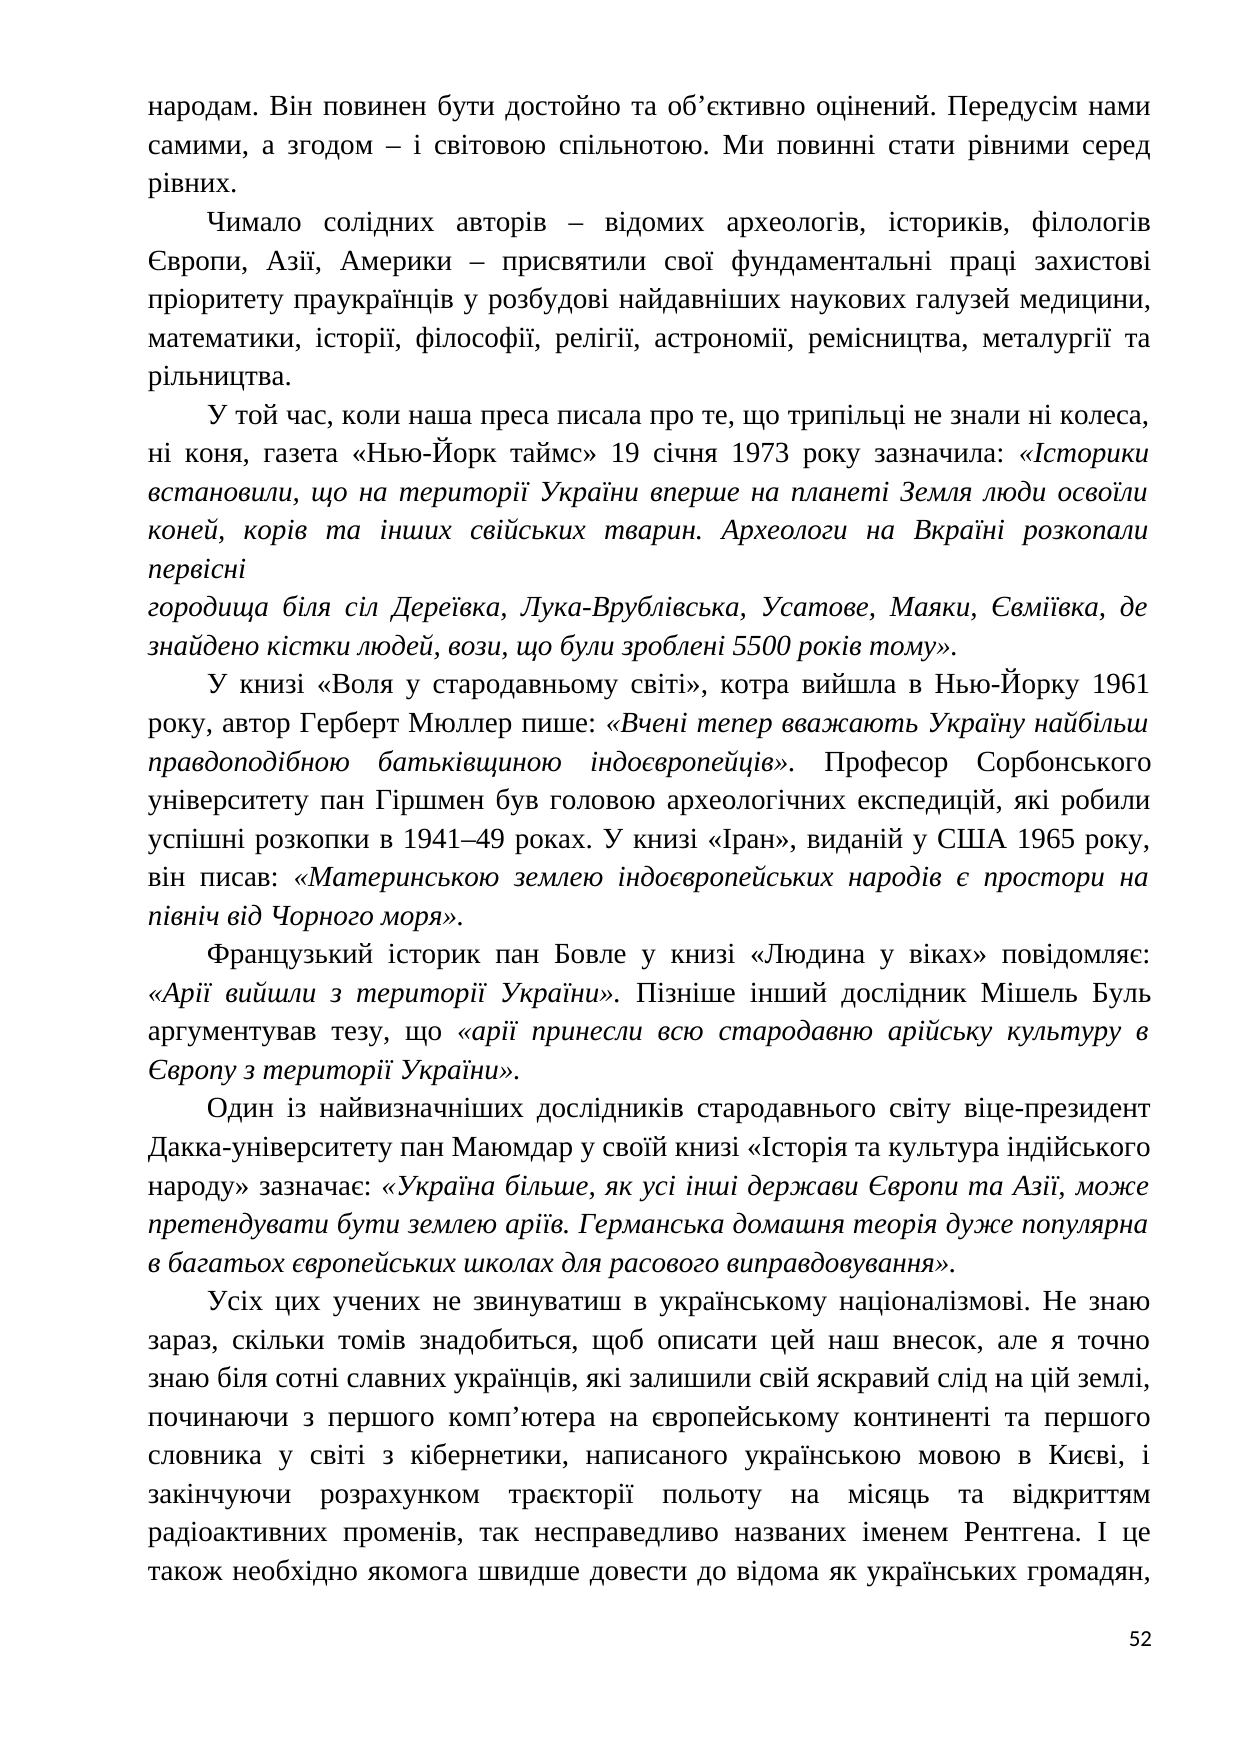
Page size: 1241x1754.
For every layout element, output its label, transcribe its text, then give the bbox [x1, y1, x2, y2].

text городища біля сіл Дереївка, Лука-Врублівська, Усатове, Маяки, Євміївка, де знайдено кістки людей, вози, що були зроблені 5500 років тому». [148, 589, 1152, 662]
text У той час, коли наша преса писала про те, що трипільці не знали ні колеса, ні коня, газета «Нью-Йорк таймс» 19 січня 1973 року зазначила: «Історики встановили, що на території України вперше на планеті Земля люди освоїли коней, корів та інших свійських тварин. Археологи на Вкраїні розкопали первісні [148, 397, 1152, 584]
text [148, 1283, 1152, 1587]
text У книзі «Воля у стародавньому світі», котра вийшла в Нью-Йорку 1961 року, автор Герберт Мюллер пише: «Вчені тепер вважають Україну найбільш правдоподібною батьківщиною індоєвропейців». Професор Сорбонського університету пан Гіршмен був головою археологічних експедицій, які робили успішні розкопки в 1941–49 роках. У книзі «Іран», виданій у США 1965 року, він писав: «Материнською землею індоєвропейських народів є простори на північ від Чорного моря». [148, 667, 1152, 931]
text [148, 88, 1152, 199]
text Чимало солідних авторів – відомих археологів, істориків, філологів Європи, Азії, Америки – присвятили свої фундаментальні праці захистові пріоритету праукраїнців у розбудові найдавніших наукових галузей медицини, математики, історії, філософії, релігії, астрономії, ремісництва, металургії та рільництва. [148, 204, 1152, 392]
text Один із найвизначніших дослідників стародавнього світу віце-президент Дакка-університету пан Маюмдар у своїй книзі «Історія та культура індійського народу» зазначає: «Україна більше, як усі інші держави Європи та Азії, може претендувати бути землею аріїв. Германська домашня теорія дуже популярна в багатьох європейських школах для расового виправдовування». [148, 1091, 1152, 1278]
text Французький історик пан Бовле у книзі «Людина у віках» повідомляє: «Арії вийшли з території України». Пізніше інший дослідник Мішель Буль аргументував тезу, що «арії принесли всю стародавню арійську культуру в Європу з території України». [148, 936, 1152, 1086]
